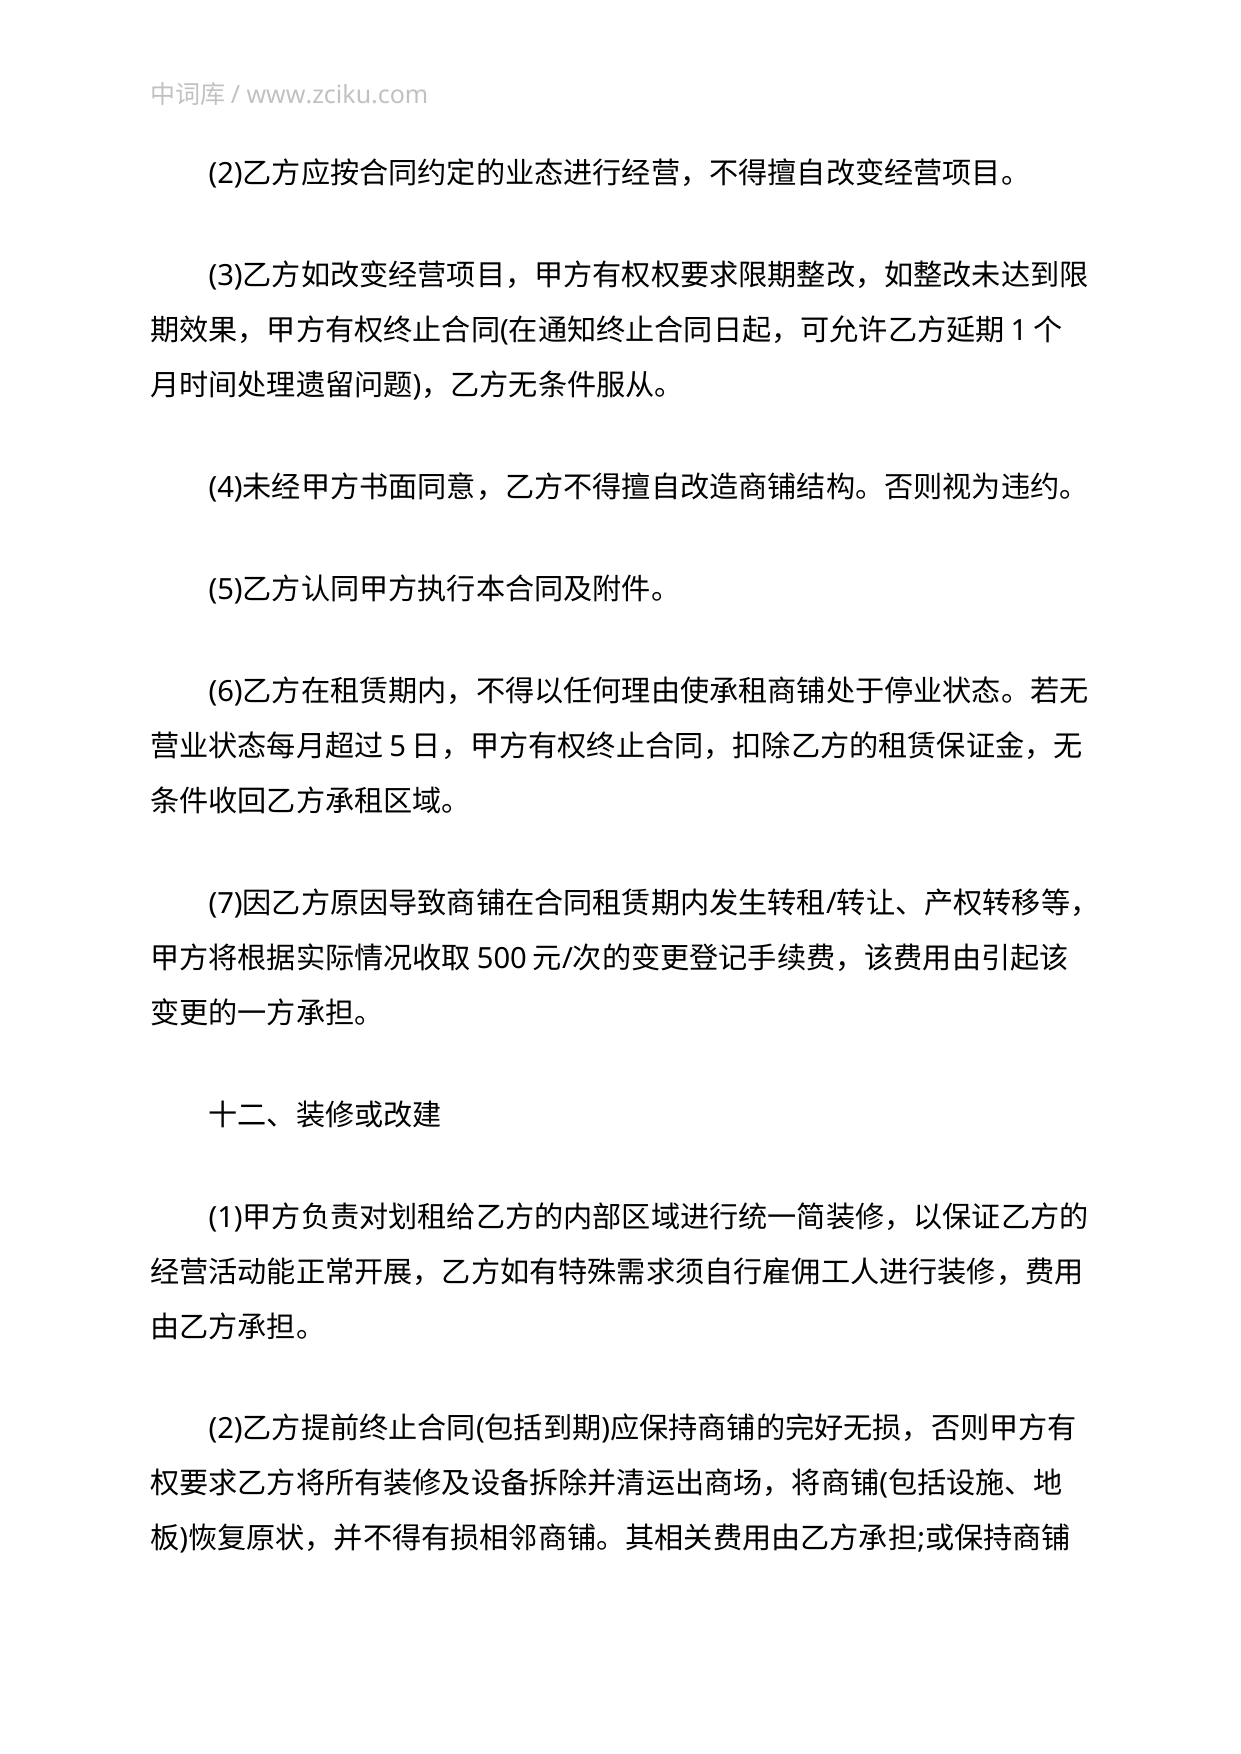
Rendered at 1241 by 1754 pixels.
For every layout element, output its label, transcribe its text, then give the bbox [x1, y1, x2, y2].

text (1)甲方负责对划租给乙方的内部区域进行统一简装修，以保证乙方的经营活动能正常开展，乙方如有特殊需求须自行雇佣工人进行装修，费用由乙方承担。 [150, 1193, 1090, 1345]
text (4)未经甲方书面同意，乙方不得擅自改造商铺结构。否则视为违约。 [150, 464, 1090, 506]
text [150, 1405, 1090, 1557]
text (6)乙方在租赁期内，不得以任何理由使承租商铺处于停业状态。若无营业状态每月超过5日，甲方有权终止合同，扣除乙方的租赁保证金，无条件收回乙方承租区域。 [150, 668, 1090, 820]
text (7)因乙方原因导致商铺在合同租赁期内发生转租/转让、产权转移等，甲方将根据实际情况收取500元/次的变更登记手续费，该费用由引起该变更的一方承担。 [150, 880, 1090, 1032]
text (3)乙方如改变经营项目，甲方有权权要求限期整改，如整改未达到限期效果，甲方有权终止合同(在通知终止合同日起，可允许乙方延期1个月时间处理遗留问题)，乙方无条件服从。 [150, 252, 1090, 404]
text (2)乙方应按合同约定的业态进行经营，不得擅自改变经营项目。 [150, 150, 1090, 192]
text (5)乙方认同甲方执行本合同及附件。 [150, 566, 1090, 608]
text 十二、装修或改建 [150, 1091, 1090, 1134]
